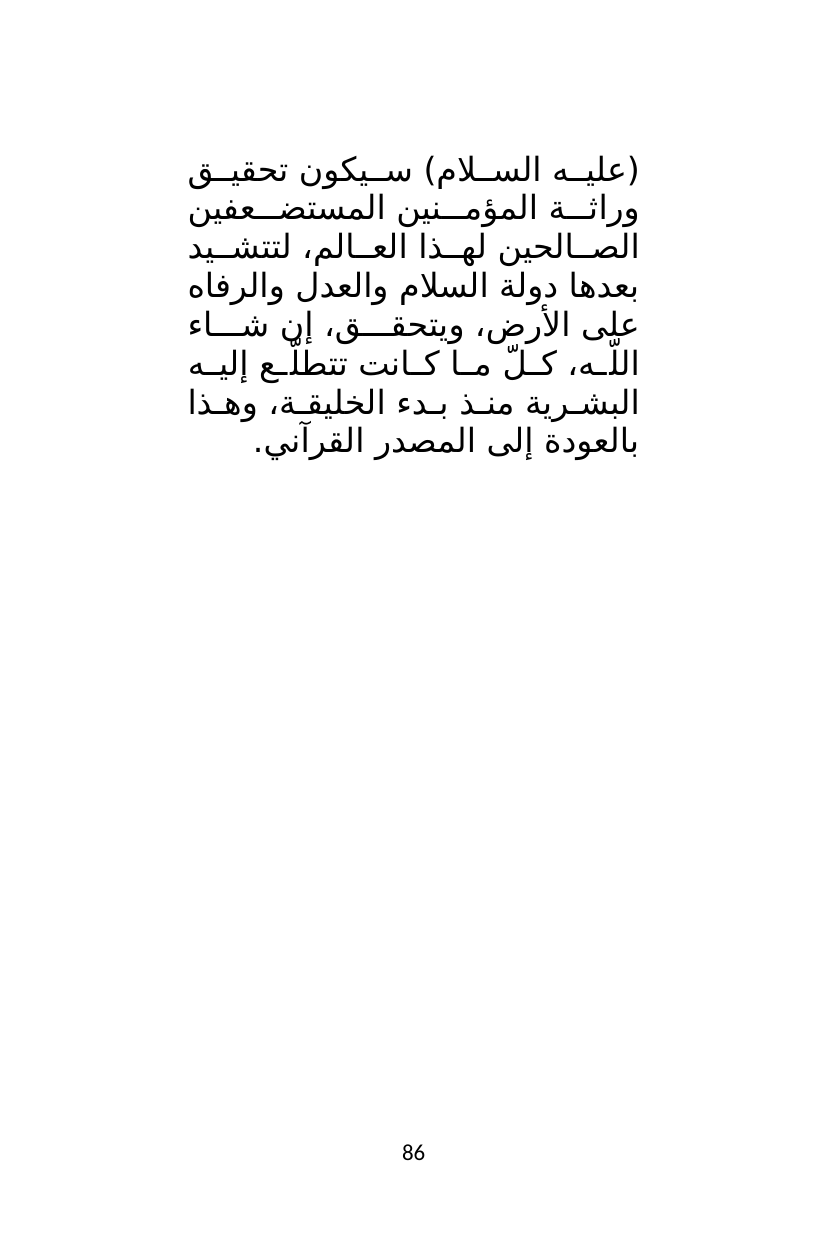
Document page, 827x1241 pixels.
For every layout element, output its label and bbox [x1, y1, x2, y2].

text [187, 150, 639, 461]
